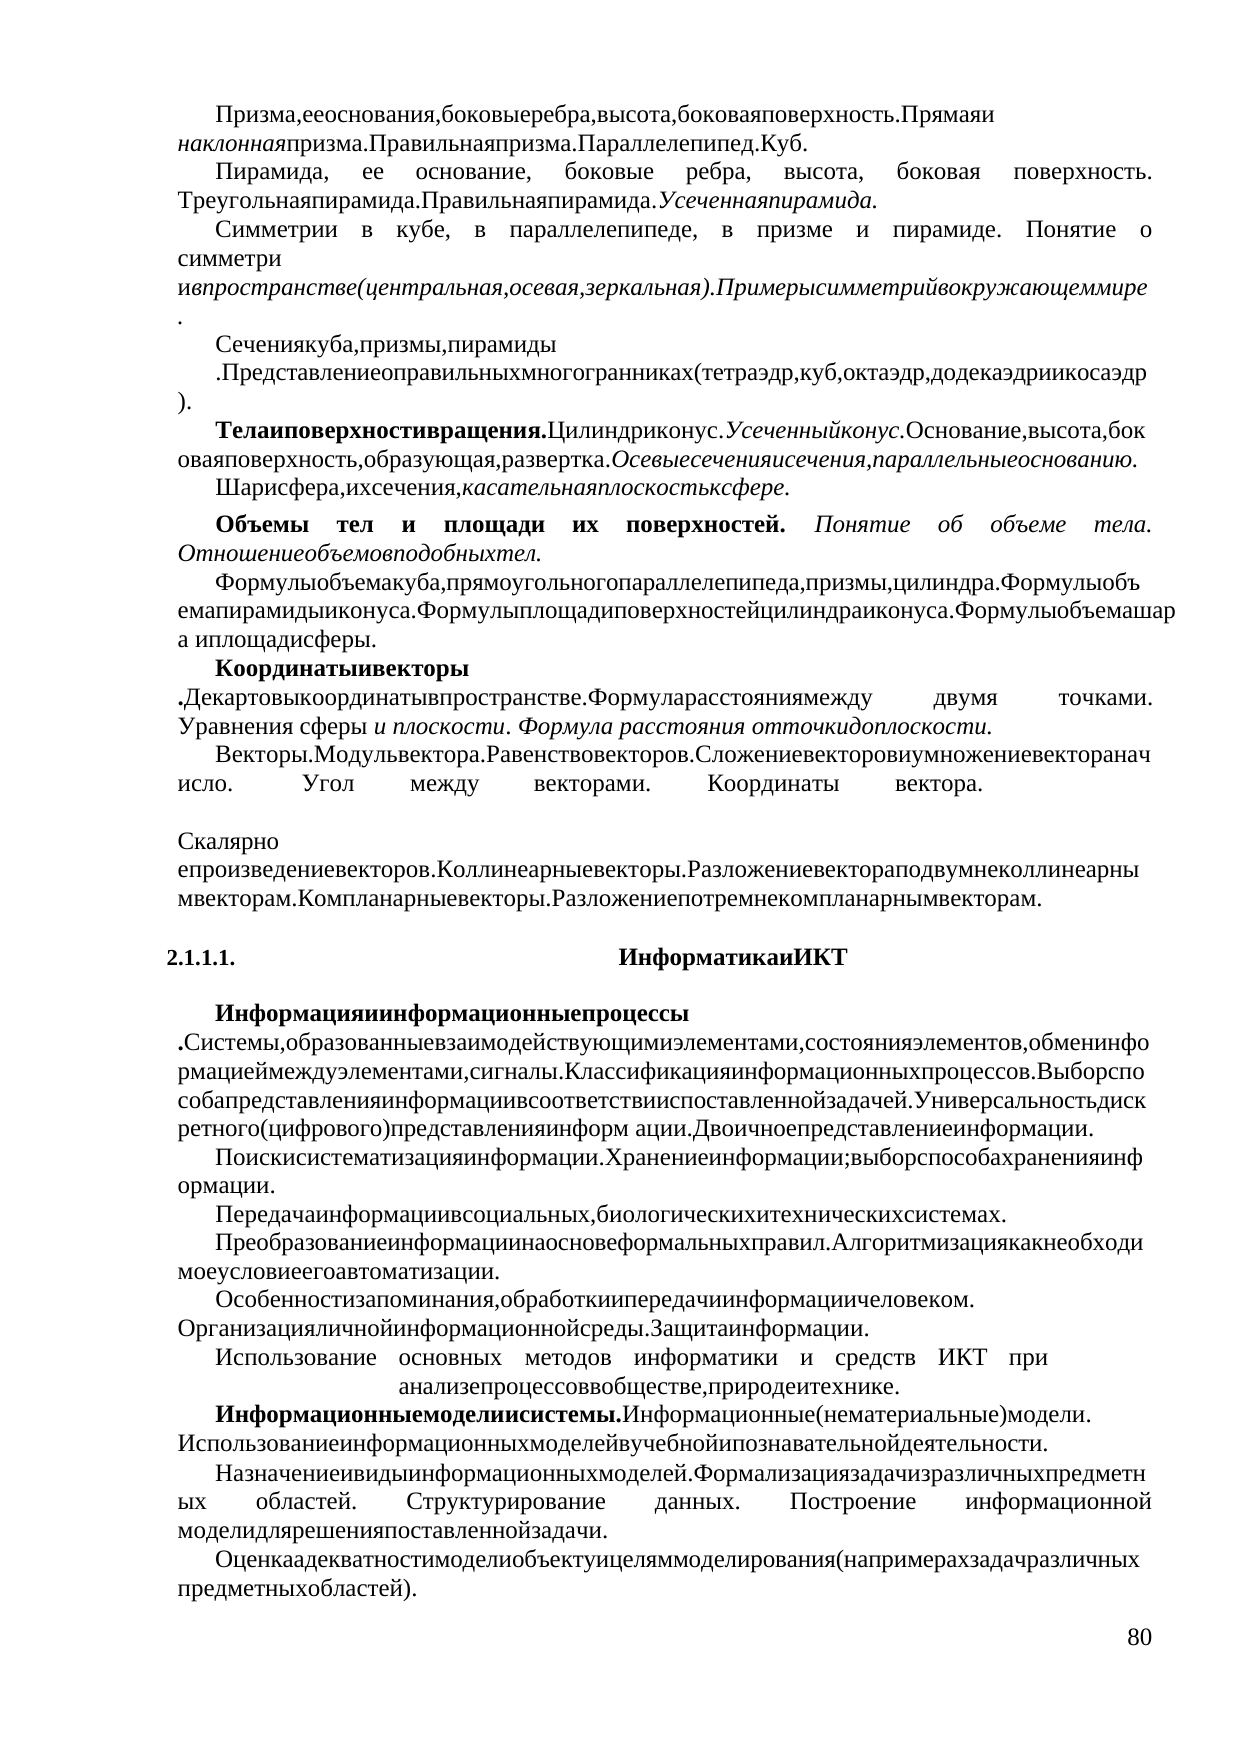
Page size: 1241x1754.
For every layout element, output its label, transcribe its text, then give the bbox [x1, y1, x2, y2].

text Объемы тел и площади их поверхностей. Понятие об объеме тела. [215, 510, 1240, 538]
subtitle ИнформатикаиИКТ [166, 942, 1240, 971]
text оваяповерхность,образующая,развертка.Осевыесеченияисечения,параллельныеоснованию. [177, 444, 1240, 473]
text Оценкаадекватностимоделиобъектуицеляммоделирования(напримерахзадачразличных предметныхобластей). [177, 1544, 1148, 1601]
text наклоннаяпризма.Правильнаяпризма.Параллелепипед.Куб. [177, 128, 1240, 157]
text Симметрии в кубе, в параллелепипеде, в призме и пирамиде. Понятие о симметриивпространстве(центральная,осевая,зеркальная).Примерысимметрийвокружающеммире. [177, 214, 1153, 329]
text Шарисфера,ихсечения,касательнаяплоскостьксфере. [215, 473, 1240, 501]
text Треугольнаяпирамида.Правильнаяпирамида.Усеченнаяпирамида. [177, 186, 1240, 214]
text Информационныемоделиисистемы.Информационные(нематериальные)модели. [215, 1400, 1240, 1429]
text Передачаинформациивсоциальных,биологическихитехническихсистемах. [215, 1199, 1240, 1228]
text Пирамида, ее основание, боковые ребра, высота, боковая поверхность. [215, 157, 1240, 186]
text Координатыивекторы.Декартовыкоординатывпространстве.Формуларасстояниямежду двумя точками. Уравнения сферы и плоскости. Формула расстояния отточкидоплоскости. [177, 653, 1154, 739]
text Использованиеинформационныхмоделейвучебнойипознавательнойдеятельности. [177, 1429, 1240, 1457]
text Информацияиинформационныепроцессы.Системы,образованныевзаимодействующимиэлементами,состоянияэлементов,обменинформациеймеждуэлементами,сигналы.Классификацияинформационныхпроцессов.Выборспособапредставленияинформациивсоответствииспоставленнойзадачей.Универсальностьдискретного(цифрового)представленияинформ ации.Двоичноепредставлениеинформации. [177, 998, 1153, 1142]
text Поискисистематизацияинформации.Хранениеинформации;выборспособахраненияинформации. [177, 1143, 1153, 1199]
text Организацияличнойинформационнойсреды.Защитаинформации. [177, 1313, 1240, 1342]
text ). [177, 387, 1240, 415]
text Особенностизапоминания,обработкиипередачиинформациичеловеком. [215, 1285, 1240, 1313]
text Отношениеобъемовподобныхтел. [177, 538, 1240, 567]
text Векторы.Модульвектора.Равенствовекторов.Сложениевекторовиумножениевектораначисло. Угол между векторами. Координаты вектора. Скалярноепроизведениевекторов.Коллинеарныевекторы.Разложениевектораподвумнеколлинеарнымвекторам.Компланарныевекторы.Разложениепотремнекомпланарнымвекторам. [177, 739, 1153, 912]
text Телаиповерхностивращения.Цилиндриконус.Усеченныйконус.Основание,высота,бок [215, 415, 1240, 444]
text Сечениякуба,призмы,пирамиды.Представлениеоправильныхмногогранниках(тетраэдр,куб,октаэдр,додекаэдриикосаэдр [215, 330, 1240, 386]
text Формулыобъемакуба,прямоугольногопараллелепипеда,призмы,цилиндра.Формулыобъ емапирамидыиконуса.Формулыплощадиповерхностейцилиндраиконуса.Формулыобъемашара иплощадисферы. [177, 567, 1182, 653]
text Назначениеивидыинформационныхмоделей.Формализациязадачизразличныхпредметных областей. Структурирование данных. Построение информационной моделидлярешенияпоставленнойзадачи. [177, 1458, 1153, 1544]
text Преобразованиеинформациинаосновеформальныхправил.Алгоритмизациякакнеобходи моеусловиеегоавтоматизации. [177, 1228, 1154, 1284]
text Призма,ееоснования,боковыеребра,высота,боковаяповерхность.Прямаяи [215, 99, 1240, 128]
text Использование основных методов информатики и средств ИКТ при анализепроцессоввобществе,природеитехнике. [177, 1342, 1153, 1400]
